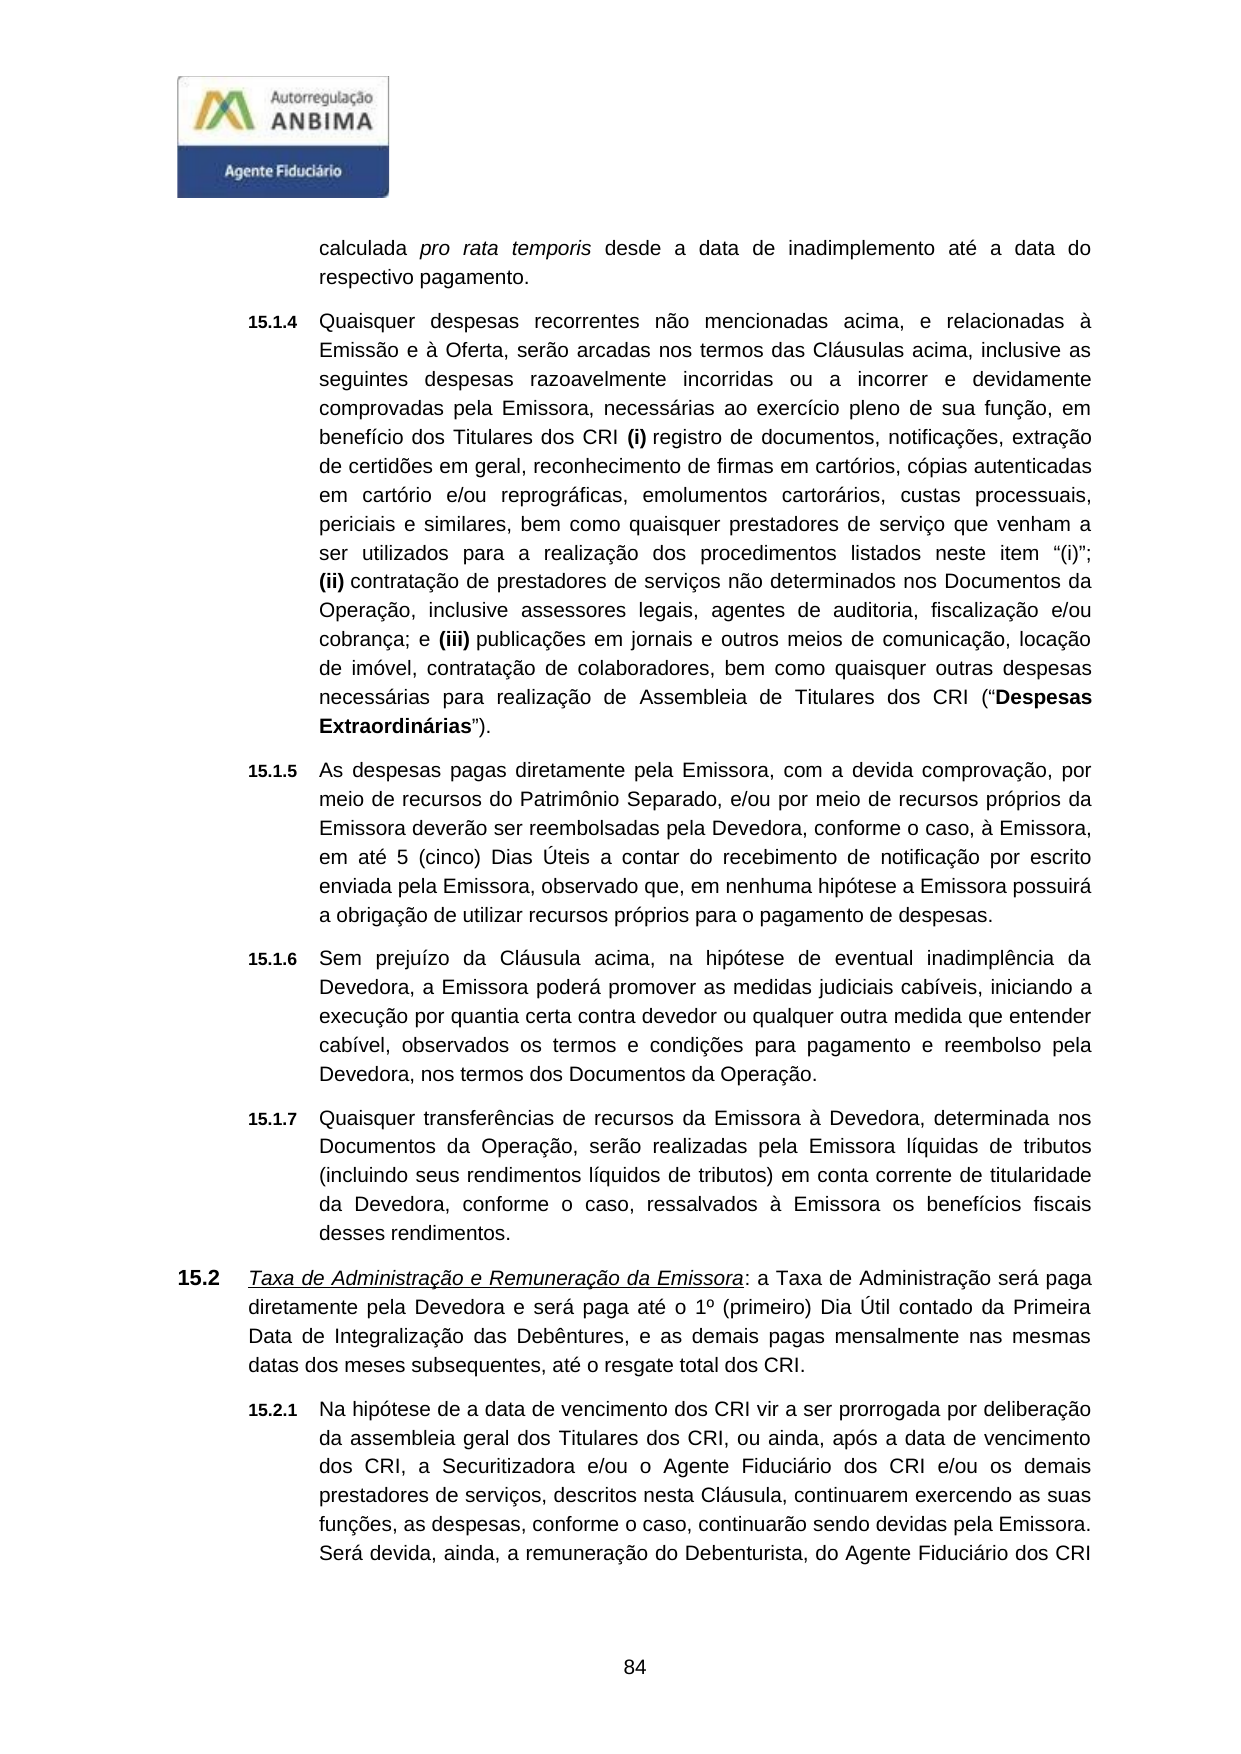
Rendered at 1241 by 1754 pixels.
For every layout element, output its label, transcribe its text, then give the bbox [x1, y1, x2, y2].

text Sem prejuízo da Cláusula acima, na hipótese de eventual inadimplência da Devedora, a Emissora poderá promover as medidas judiciais cabíveis, iniciando a execução por quantia certa contra devedor ou qualquer outra medida que entender cabível, observados os termos e condições para pagamento e reembolso pela Devedora, nos termos dos Documentos da Operação. [248, 946, 1092, 1086]
text As despesas pagas diretamente pela Emissora, com a devida comprovação, por meio de recursos do Patrimônio Separado, e/ou por meio de recursos próprios da Emissora deverão ser reembolsadas pela Devedora, conforme o caso, à Emissora, em até 5 (cinco) Dias Úteis a contar do recebimento de notificação por escrito enviada pela Emissora, observado que, em nenhuma hipótese a Emissora possuirá a obrigação de utilizar recursos próprios para o pagamento de despesas. [248, 758, 1092, 926]
text Quaisquer transferências de recursos da Emissora à Devedora, determinada nos Documentos da Operação, serão realizadas pela Emissora líquidas de tributos (incluindo seus rendimentos líquidos de tributos) em conta corrente de titularidade da Devedora, conforme o caso, ressalvados à Emissora os benefícios fiscais desses rendimentos. [248, 1105, 1092, 1245]
text Taxa de Administração e Remuneração da Emissora: a Taxa de Administração será paga diretamente pela Devedora e será paga até o 1º (primeiro) Dia Útil contado da Primeira Data de Integralização das Debêntures, e as demais pagas mensalmente nas mesmas datas dos meses subsequentes, até o resgate total dos CRI. [177, 1265, 1092, 1377]
picture [177, 76, 390, 198]
text Quaisquer despesas recorrentes não mencionadas acima, e relacionadas à Emissão e à Oferta, serão arcadas nos termos das Cláusulas acima, inclusive as seguintes despesas razoavelmente incorridas ou a incorrer e devidamente comprovadas pela Emissora, necessárias ao exercício pleno de sua função, em benefício dos Titulares dos CRI (i) registro de documentos, notificações, extração de certidões em geral, reconhecimento de firmas em cartórios, cópias autenticadas em cartório e/ou reprográficas, emolumentos cartorários, custas processuais, periciais e similares, bem como quaisquer prestadores de serviço que venham a ser utilizados para a realização dos procedimentos listados neste item “(i)”; (ii) contratação de prestadores de serviços não determinados nos Documentos da Operação, inclusive assessores legais, agentes de auditoria, fiscalização e/ou cobrança; e (iii) publicações em jornais e outros meios de comunicação, locação de imóvel, contratação de colaboradores, bem como quaisquer outras despesas necessárias para realização de Assembleia de Titulares dos CRI (“Despesas Extraordinárias”). [248, 309, 1092, 738]
